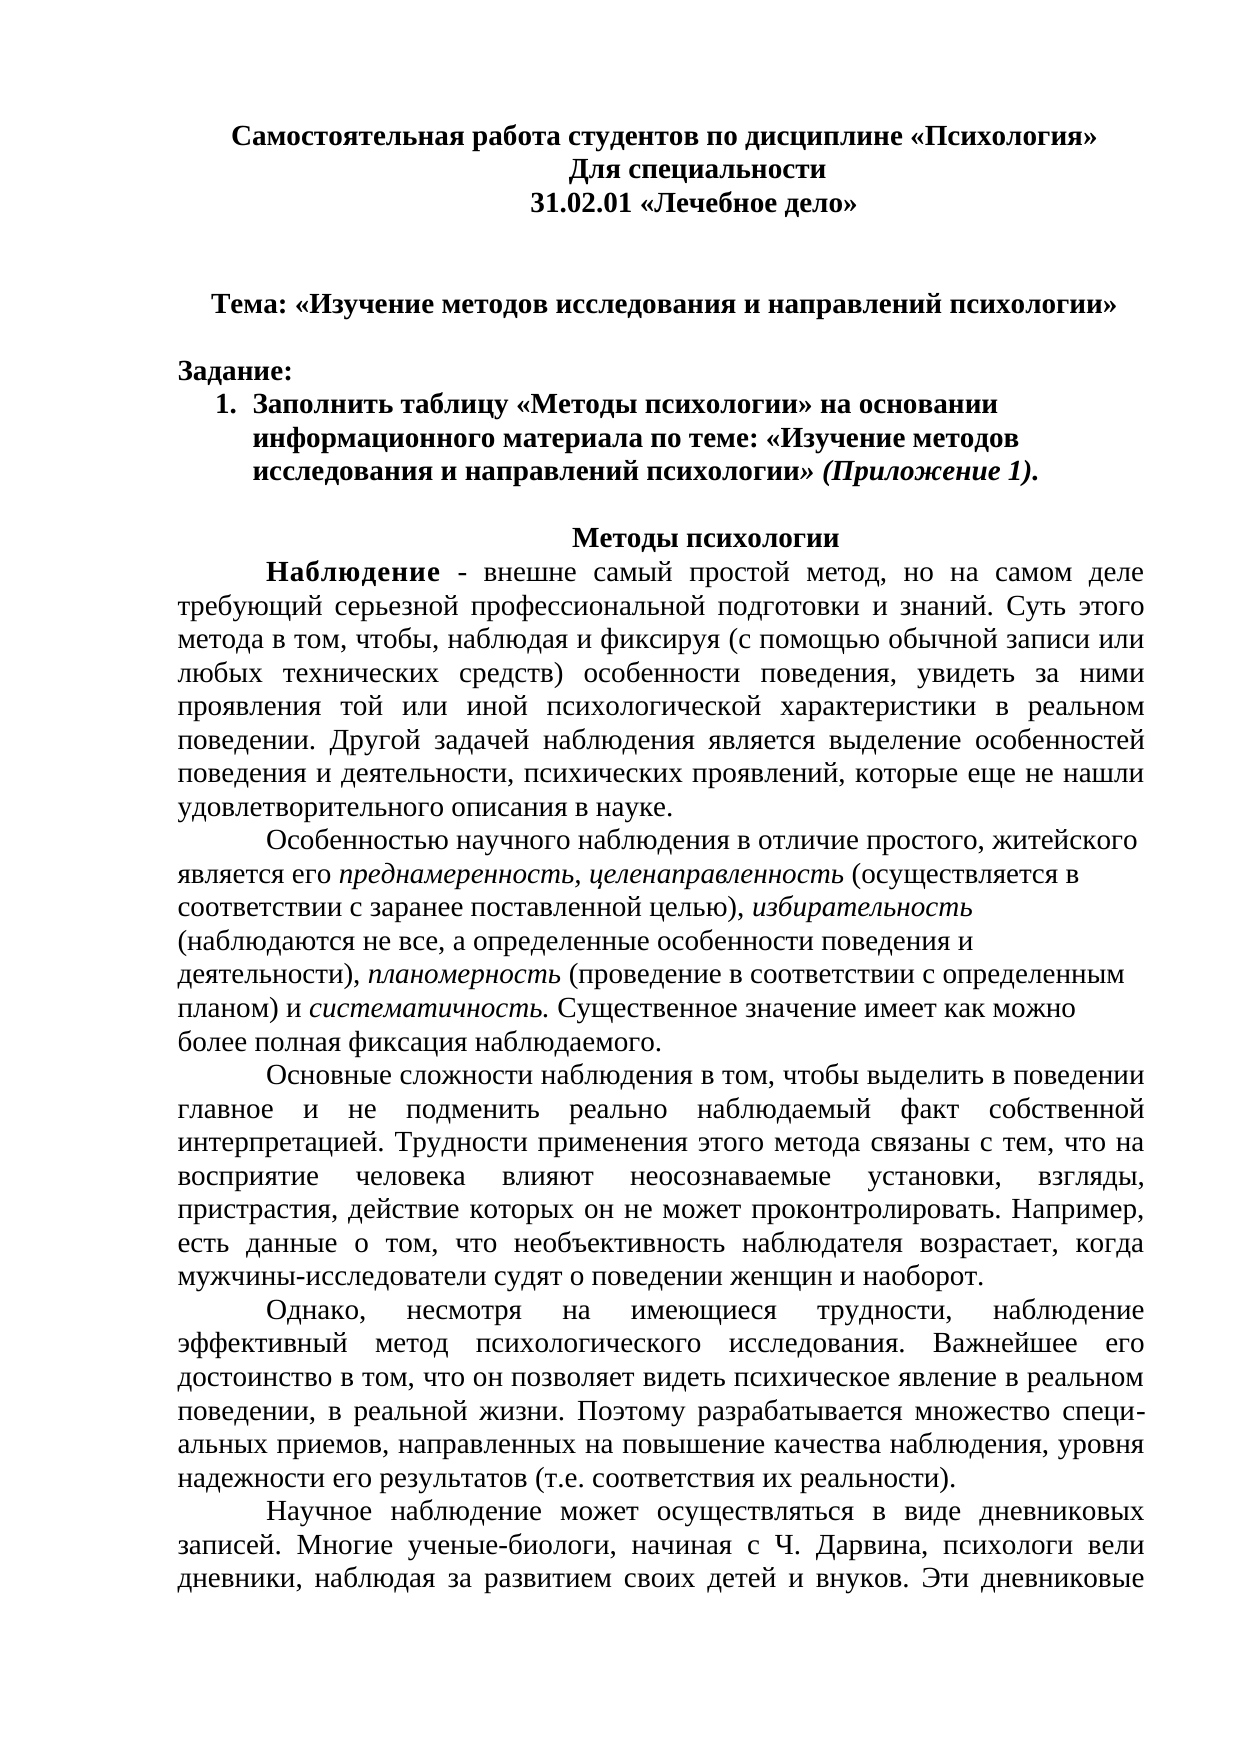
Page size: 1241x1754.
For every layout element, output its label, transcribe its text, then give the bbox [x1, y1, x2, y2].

text Наблюдение - внешне самый простой метод, но на самом деле требующий серьезной профессиональной подготовки и знаний. Суть этого метода в том, чтобы, наблюдая и фиксируя (с помощью обычной записи или любых технических средств) особенности поведения, увидеть за ними проявления той или иной психологической характеристики в реальном поведении. Другой задачей наблюдения является выделение особенностей поведения и деятельности, психических проявлений, которые еще не нашли удовлетворительного описания в науке. [177, 554, 1145, 822]
text Методы психологии [177, 521, 1145, 554]
list Заполнить таблицу «Методы психологии» на основании информационного материала по теме: «Изучение методов исследования и направлений психологии» (Приложение 1). [215, 386, 1152, 487]
text Для специальности [177, 152, 1152, 185]
text Тема: «Изучение методов исследования и направлений психологии» [177, 286, 1152, 319]
text 31.02.01 «Лечебное дело» [177, 185, 1152, 219]
text Самостоятельная работа студентов по дисциплине «Психология» [177, 118, 1152, 152]
text Однако, несмотря на имеющиеся трудности, наблюдение эффективный метод психологического исследования. Важнейшее его достоинство в том, что он позволяет видеть психическое явление в реальном поведении, в реальной жизни. Поэтому разрабатывается множество специальных приемов, направленных на повышение качества наблюдения, уровня надежности его результатов (т.е. соответствия их реальности). [177, 1292, 1145, 1493]
text Основные сложности наблюдения в том, чтобы выделить в поведении главное и не подменить реально наблюдаемый факт собственной интерпретацией. Трудности применения этого метода связаны с тем, что на восприятие человека влияют неосознаваемые установки, взгляды, пристрастия, действие которых он не может проконтролировать. Например, есть данные о том, что необъективность наблюдателя возрастает, когда мужчины-исследователи судят о поведении женщин и наоборот. [177, 1057, 1145, 1292]
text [177, 1493, 1145, 1594]
text Особенностью научного наблюдения в отличие простого, житейского является его преднамеренность, целенаправленность (осуществляется в соответствии с заранее поставленной целью), избирательность (наблюдаются не все, а определенные особенности поведения и деятельности), планомерность (проведение в соответствии с определенным планом) и систематичность. Существенное значение имеет как можно более полная фиксация наблюдаемого. [177, 822, 1152, 1057]
text Задание: [177, 353, 1152, 386]
